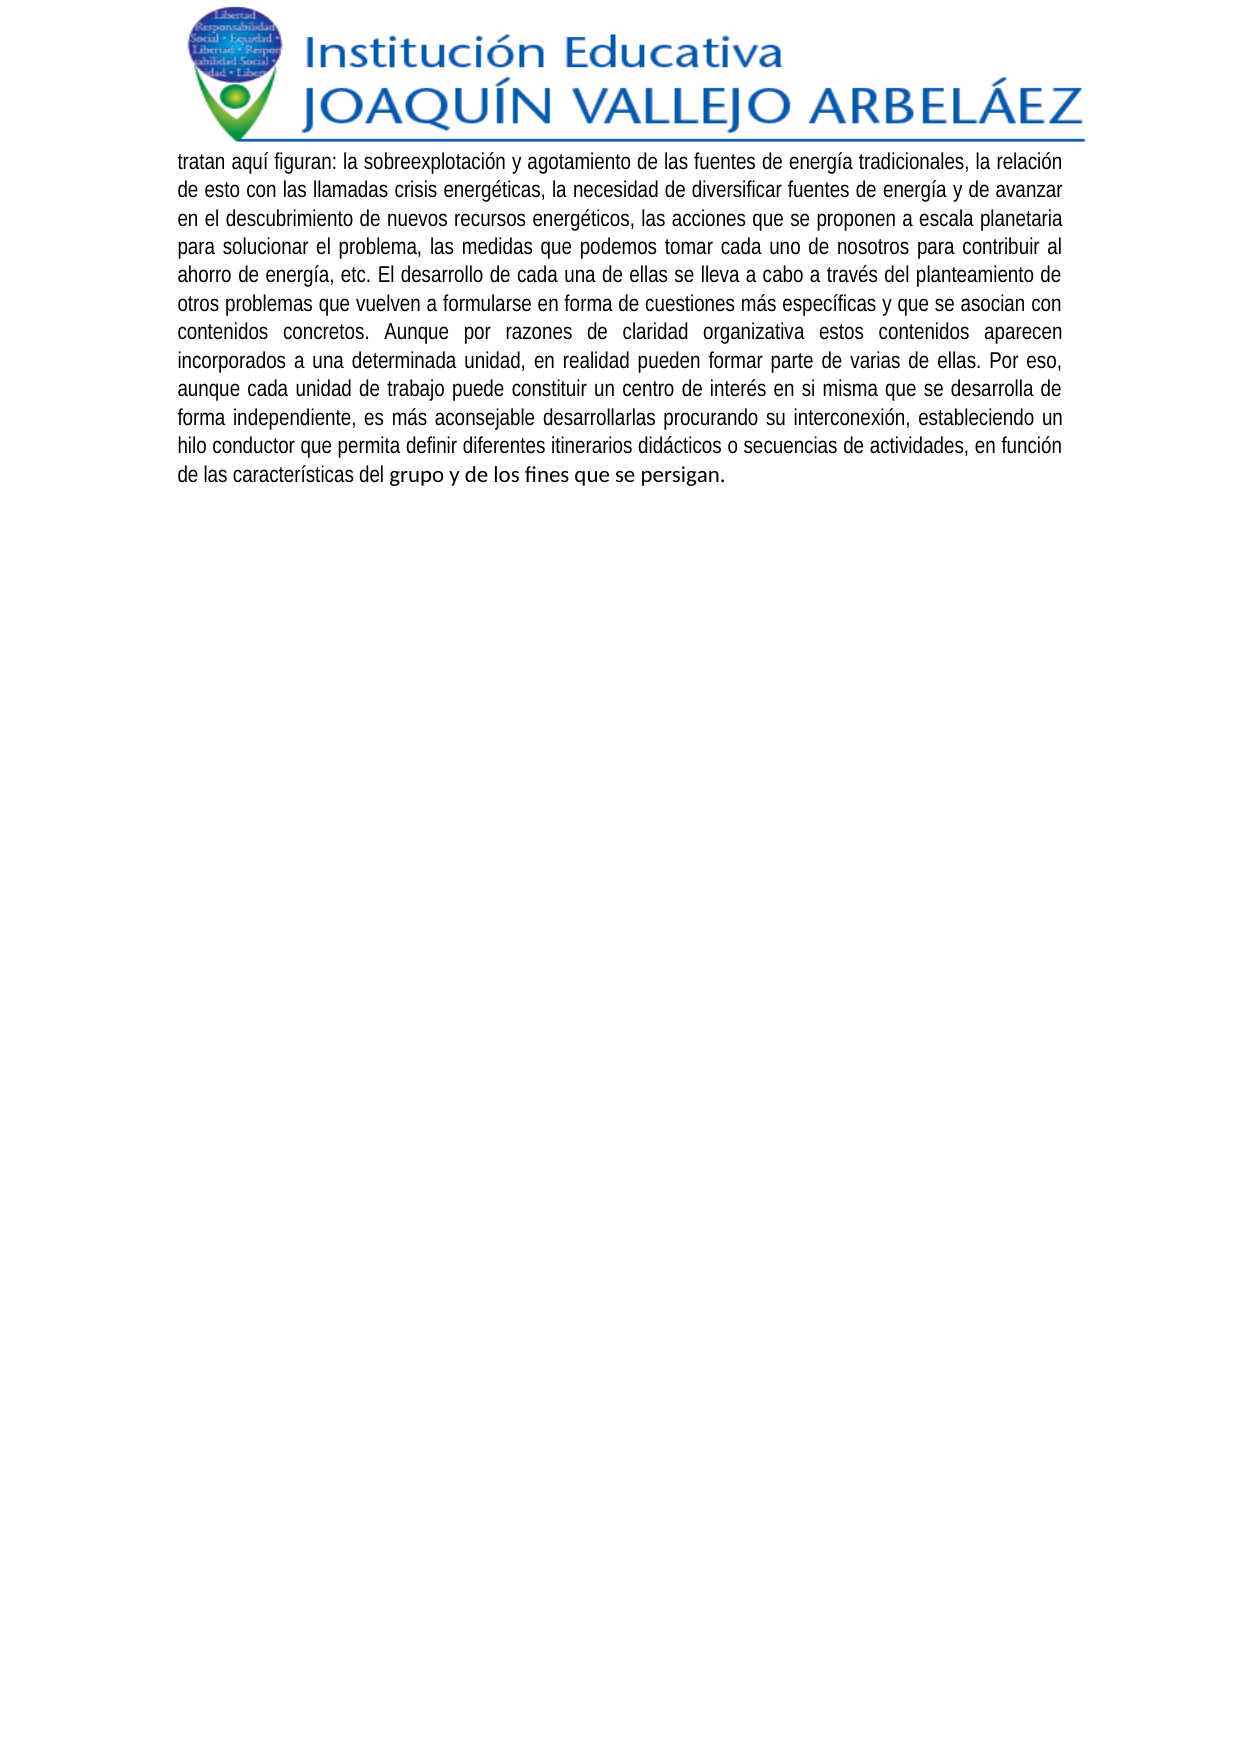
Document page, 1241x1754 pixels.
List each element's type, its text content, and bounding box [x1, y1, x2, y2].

picture [177, 1, 1095, 148]
